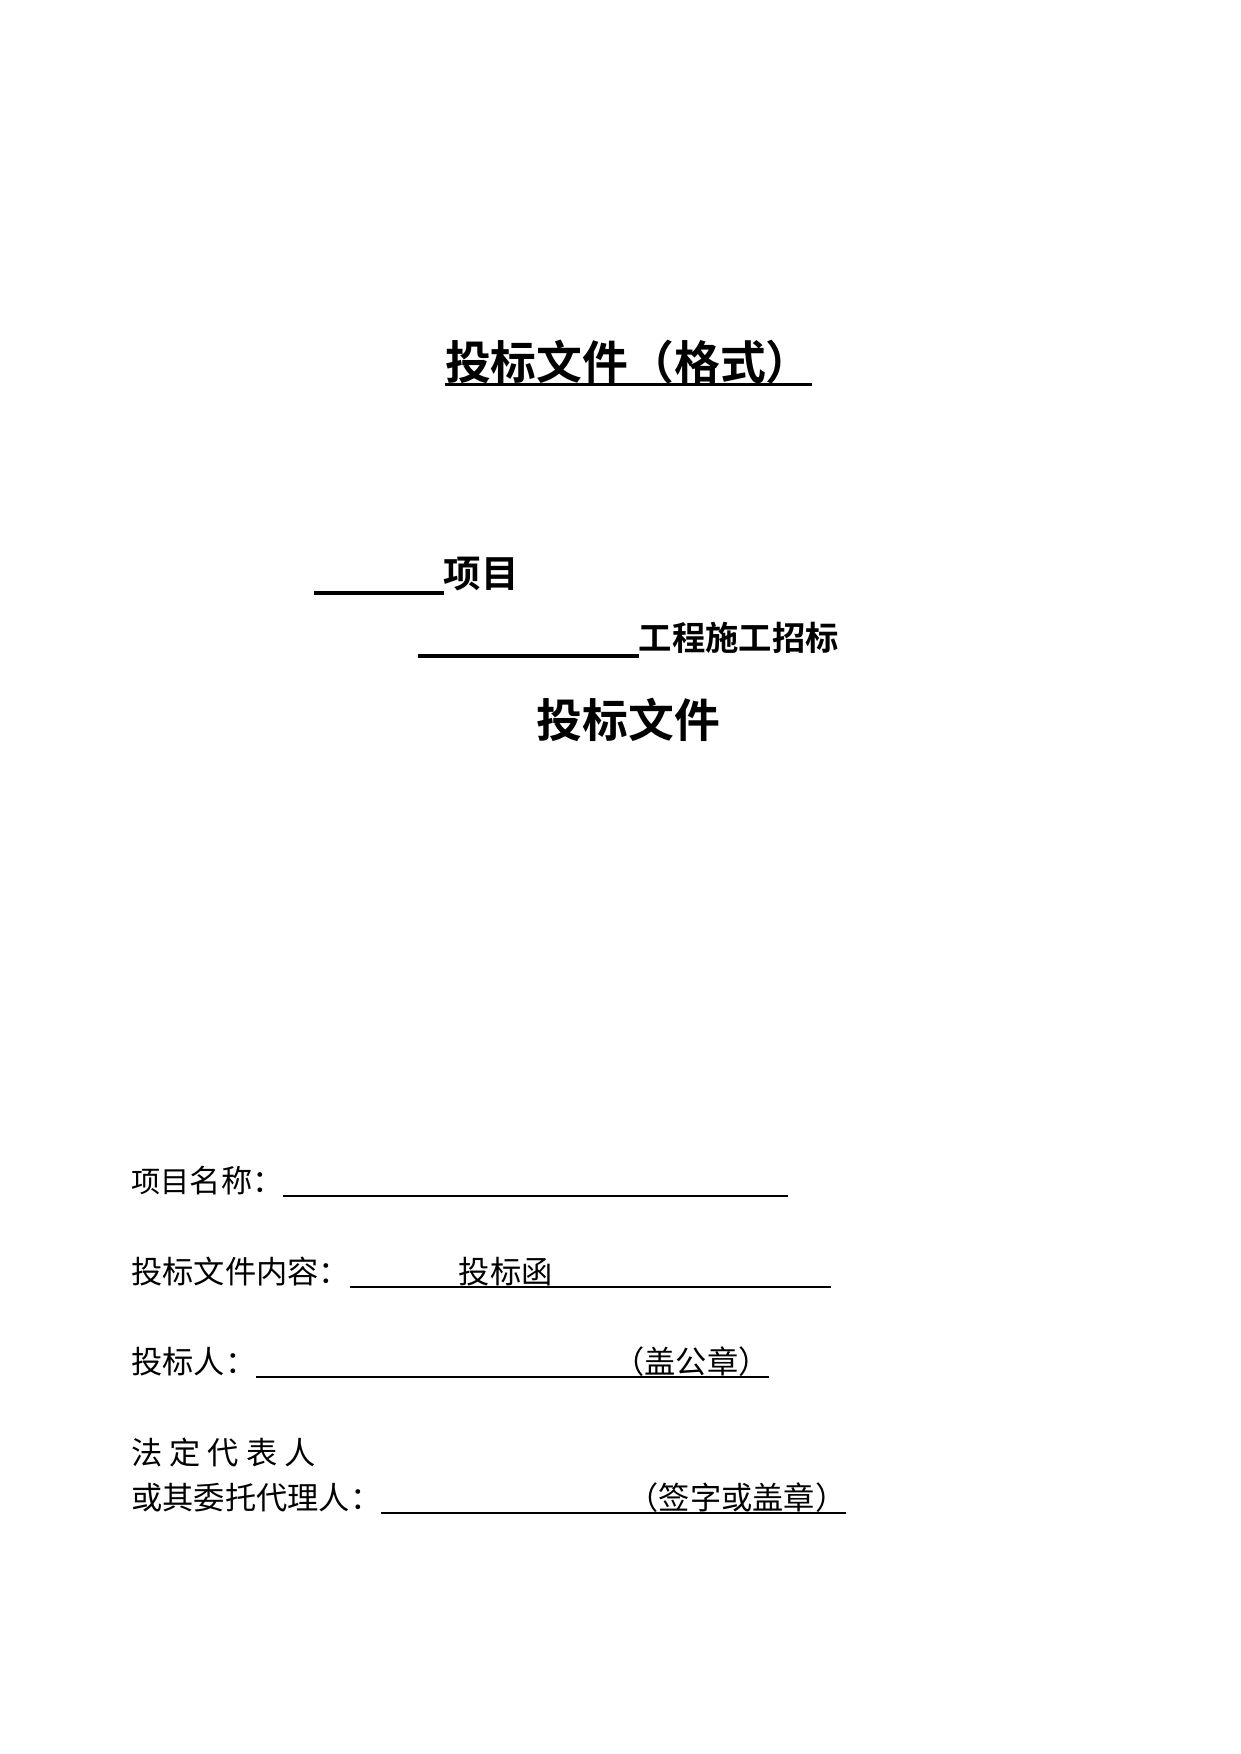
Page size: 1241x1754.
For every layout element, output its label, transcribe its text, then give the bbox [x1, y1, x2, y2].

text 项目 [131, 539, 1125, 604]
text 或其委托代理人： （签字或盖章） [131, 1473, 1125, 1518]
text 投标人： （盖公章） [131, 1337, 1125, 1383]
text 投标文件（格式） [131, 311, 1125, 409]
text 法 定 代 表 人 [131, 1428, 1125, 1473]
text 工程施工招标 [131, 604, 1125, 669]
text 投标文件 [131, 669, 1125, 766]
text 项目名称： [131, 1156, 1125, 1201]
text 投标文件内容： 投标函 [131, 1247, 1125, 1292]
